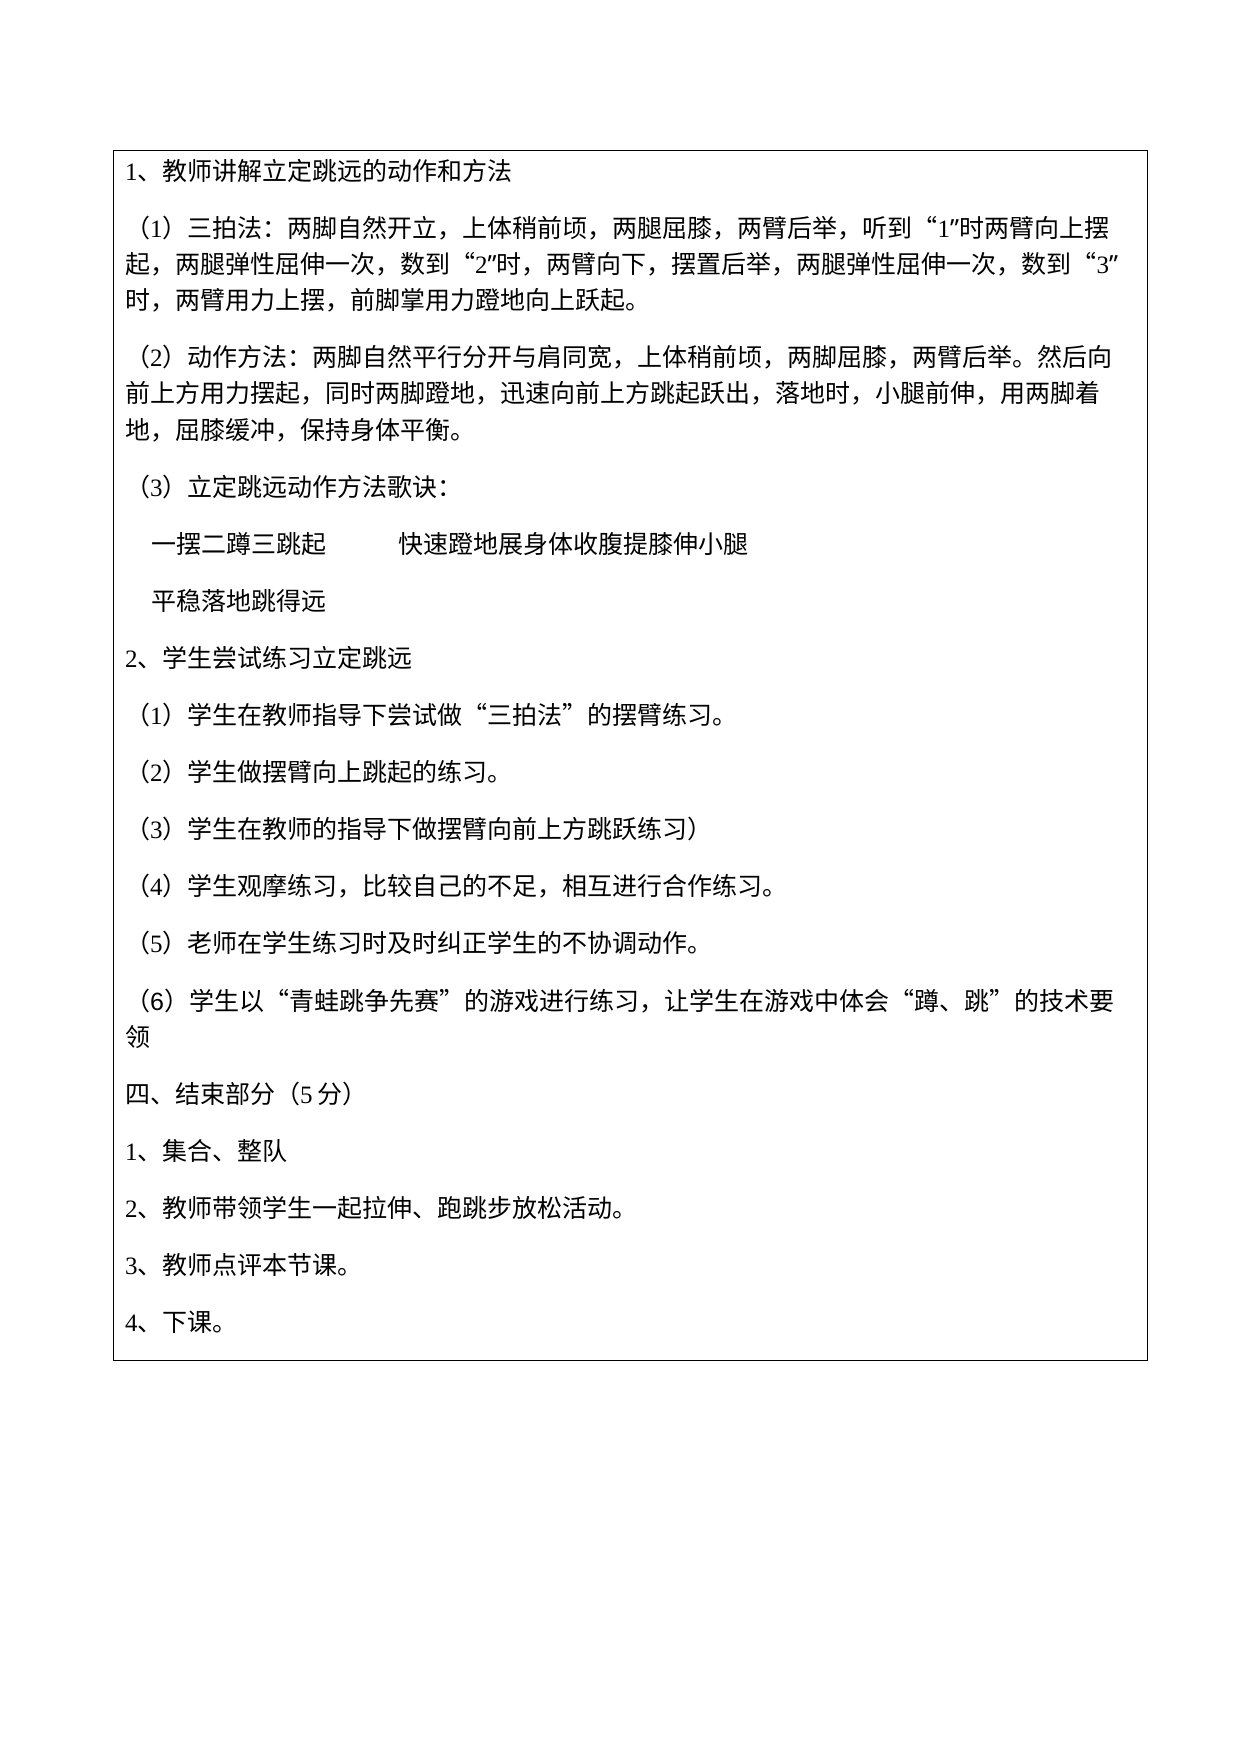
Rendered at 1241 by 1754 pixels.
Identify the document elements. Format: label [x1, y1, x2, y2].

table_cell [114, 151, 1147, 1360]
